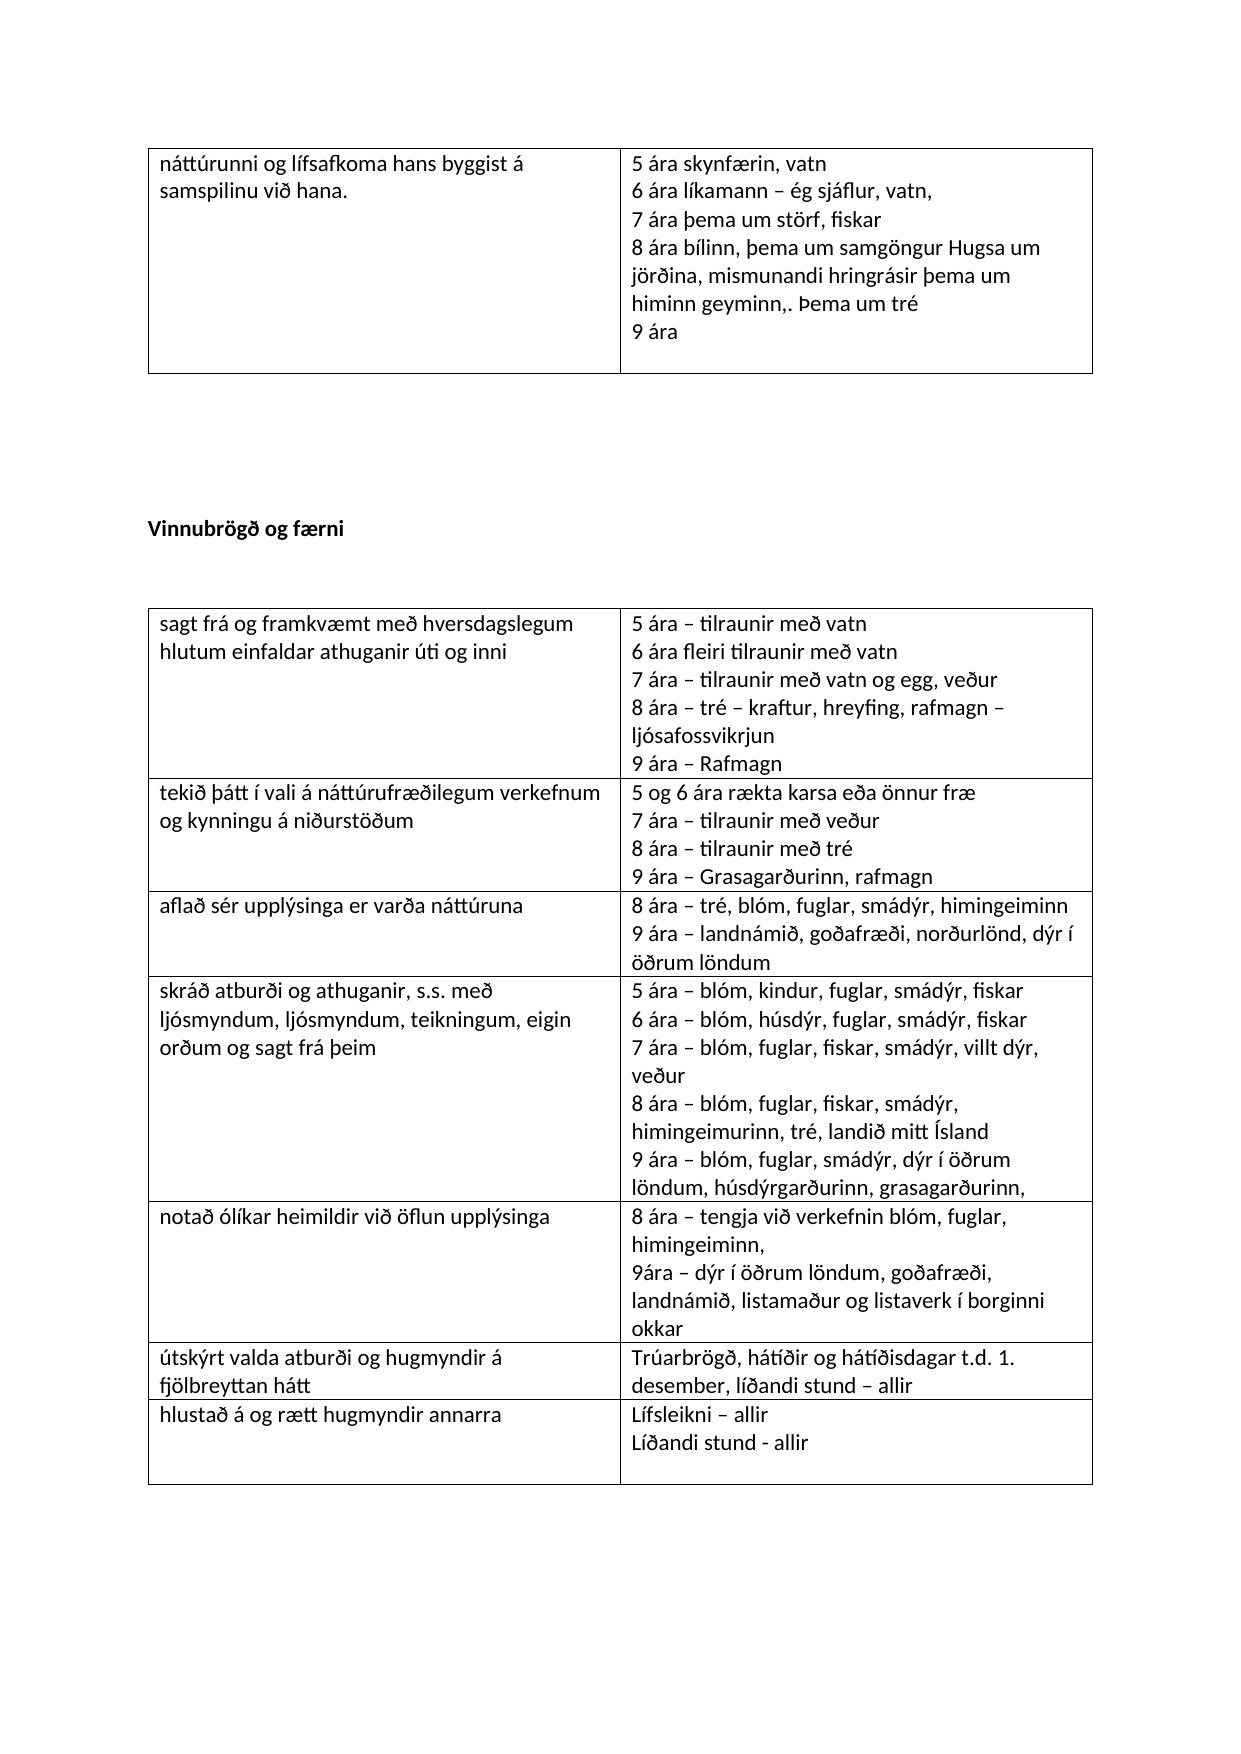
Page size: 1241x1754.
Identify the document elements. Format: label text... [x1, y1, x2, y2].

table_cell 5 ára – blóm, kindur, fuglar, smádýr, fiskar 6 ára – blóm, húsdýr, fuglar, smádýr, fiskar 7 ára – blóm, fuglar, fiskar, smádýr, villt dýr, veður 8 ára – blóm, fuglar, fiskar, smádýr, himingeimurinn, tré, landið mitt Ísland 9 ára – blóm, fuglar, smádýr, dýr í öðrum löndum, húsdýrgarðurinn, grasagarðurinn, [621, 977, 1092, 1201]
table_cell aflað sér upplýsinga er varða náttúruna [149, 892, 620, 976]
table_cell tekið þátt í vali á náttúrufræðilegum verkefnum og kynningu á niðurstöðum [149, 779, 620, 891]
table_header sagt frá og framkvæmt með hversdagslegum hlutum einfaldar athuganir úti og inni [149, 609, 620, 777]
table_cell skráð atburði og athuganir, s.s. með ljósmyndum, ljósmyndum, teikningum, eigin orðum og sagt frá þeim [149, 977, 620, 1201]
table_cell 8 ára – tré, blóm, fuglar, smádýr, himingeiminn 9 ára – landnámið, goðafræði, norðurlönd, dýr í öðrum löndum [621, 892, 1092, 976]
table_cell notað ólíkar heimildir við öflun upplýsinga [149, 1202, 620, 1342]
table_cell 8 ára – tengja við verkefnin blóm, fuglar, himingeiminn, 9ára – dýr í öðrum löndum, goðafræði, landnámið, listamaður og listaverk í borginni okkar [621, 1202, 1092, 1342]
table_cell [621, 149, 1092, 373]
table_cell Trúarbrögð, hátíðir og hátíðisdagar t.d. 1. desember, líðandi stund – allir [621, 1343, 1092, 1399]
table_cell útskýrt valda atburði og hugmyndir á fjölbreyttan hátt [149, 1343, 620, 1399]
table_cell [149, 149, 620, 373]
table_header 5 ára – tilraunir með vatn 6 ára fleiri tilraunir með vatn 7 ára – tilraunir með vatn og egg, veður 8 ára – tré – kraftur, hreyfing, rafmagn – ljósafossvikrjun 9 ára – Rafmagn [621, 609, 1092, 777]
table_cell 5 og 6 ára rækta karsa eða önnur fræ 7 ára – tilraunir með veður 8 ára – tilraunir með tré 9 ára – Grasagarðurinn, rafmagn [621, 779, 1092, 891]
table_cell Lífsleikni – allir Líðandi stund - allir [621, 1400, 1092, 1484]
table_cell hlustað á og rætt hugmyndir annarra [149, 1400, 620, 1484]
text Vinnubrögð og færni [148, 514, 1093, 542]
